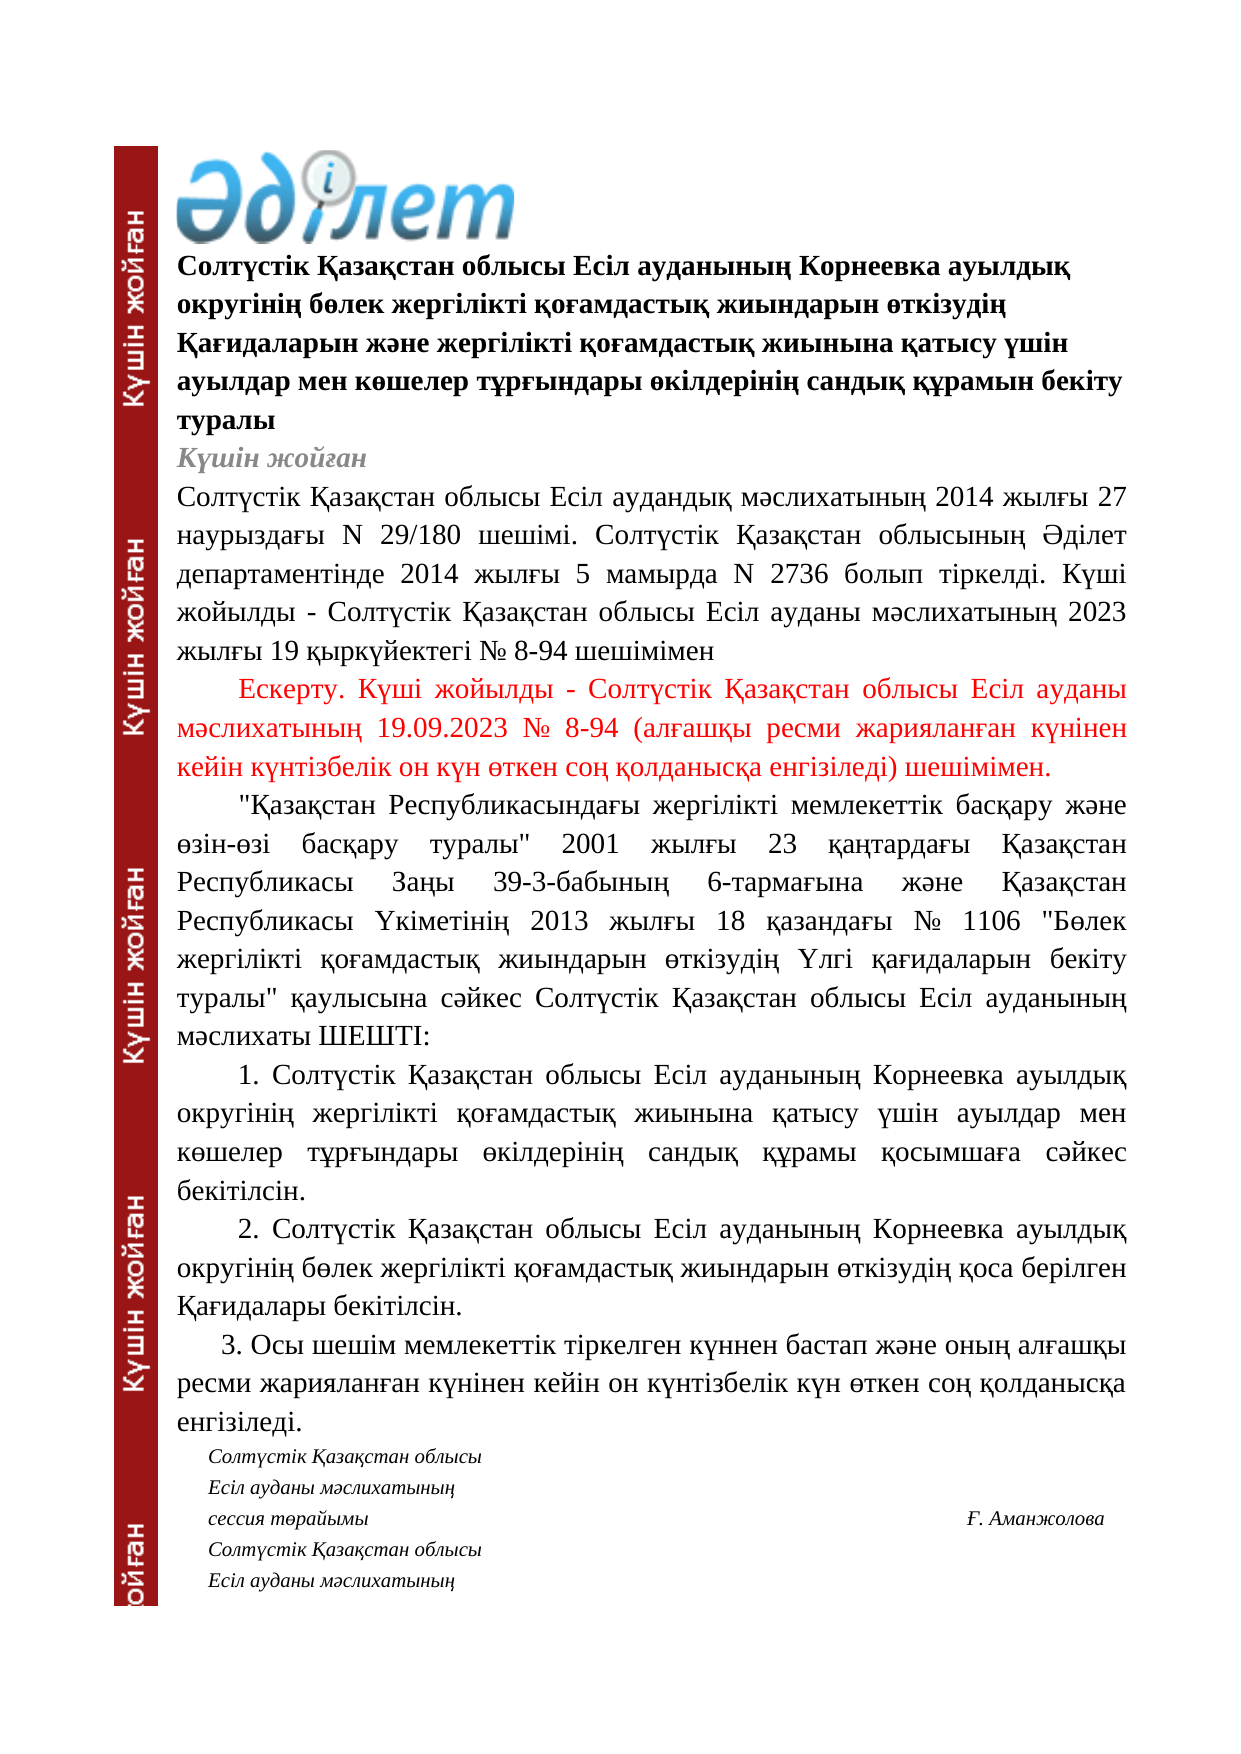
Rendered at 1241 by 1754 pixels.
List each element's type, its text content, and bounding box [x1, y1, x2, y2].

picture [114, 146, 158, 248]
picture [114, 782, 158, 787]
text 1. Солтүстік Қазақстан облысы Есіл ауданының Корнеевка ауылдық округінің жергілікті қоғамдастық жиынына қатысу үшін ауылдар мен көшелер тұрғындары өкілдерінің сандық құрамы қосымшаға сәйкес бекітілсін. [112, 1057, 1128, 1206]
text Ескерту. Күші жойылды - Солтүстік Қазақстан облысы Есіл ауданы мәслихатының 19.09.2023 № 8-94 (алғашқы ресми жарияланған күнінен кейін күнтізбелік он күн өткен соң қолданысқа енгізіледі) шешімімен. [112, 672, 1128, 782]
picture [114, 1322, 158, 1327]
picture [114, 435, 158, 440]
table_header Солтүстік Қазақстан облысы [101, 1443, 1240, 1473]
table_cell Солтүстік Қазақстан облысы [101, 1536, 1240, 1567]
picture [114, 1598, 158, 1606]
table_cell сессия төрайымы [101, 1505, 965, 1536]
table_cell Ғ. Аманжолова [965, 1505, 1240, 1536]
text 3. Осы шешім мемлекеттік тіркелген күннен бастап және оның алғашқы ресми жарияланған күнінен кейін он күнтiзбелiк күн өткен соң қолданысқа енгiзiледi. [112, 1327, 1128, 1437]
table_cell Есіл ауданы мәслихатының [101, 1474, 1240, 1504]
picture [114, 1206, 158, 1211]
picture [114, 1052, 158, 1057]
table_cell Есіл ауданы мәслихатының [101, 1567, 1240, 1598]
picture [114, 1437, 158, 1443]
text "Қазақстан Республикасындағы жергілікті мемлекеттік басқару және өзін-өзі басқару туралы" 2001 жылғы 23 қаңтардағы Қазақстан Республикасы Заңы 39-3-бабының 6-тармағына және Қазақстан Республикасы Үкіметінің 2013 жылғы 18 қазандағы № 1106 "Бөлек жергілікті қоғамдастық жиындарын өткізудің Үлгі қағидаларын бекіту туралы" қаулысына сәйкес Солтүстік Қазақстан облысы Есіл ауданының мәслихаты ШЕШТІ: [112, 787, 1128, 1052]
picture [114, 474, 158, 479]
picture [176, 150, 515, 244]
picture [114, 667, 158, 672]
text Күшін жойған [112, 440, 1128, 474]
text Солтүстiк Қазақстан облысы Есiл аудандық мәслихатының 2014 жылғы 27 наурыздағы N 29/180 шешiмi. Солтүстiк Қазақстан облысының Әдiлет департаментiнде 2014 жылғы 5 мамырда N 2736 болып тiркелді. Күші жойылды - Солтүстік Қазақстан облысы Есіл ауданы мәслихатының 2023 жылғы 19 қыркүйектегі № 8-94 шешімімен [112, 479, 1128, 667]
text 2. Солтүстік Қазақстан облысы Есіл ауданының Корнеевка ауылдық округінің бөлек жергілікті қоғамдастық жиындарын өткізудің қоса берілген Қағидалары бекітілсін. [112, 1211, 1128, 1322]
text Солтүстік Қазақстан облысы Есіл ауданының Корнеевка ауылдық округінің бөлек жергілікті қоғамдастық жиындарын өткізудің Қағидаларын және жергілікті қоғамдастық жиынына қатысу үшін ауылдар мен көшелер тұрғындары өкілдерінің сандық құрамын бекіту туралы [112, 248, 1128, 435]
